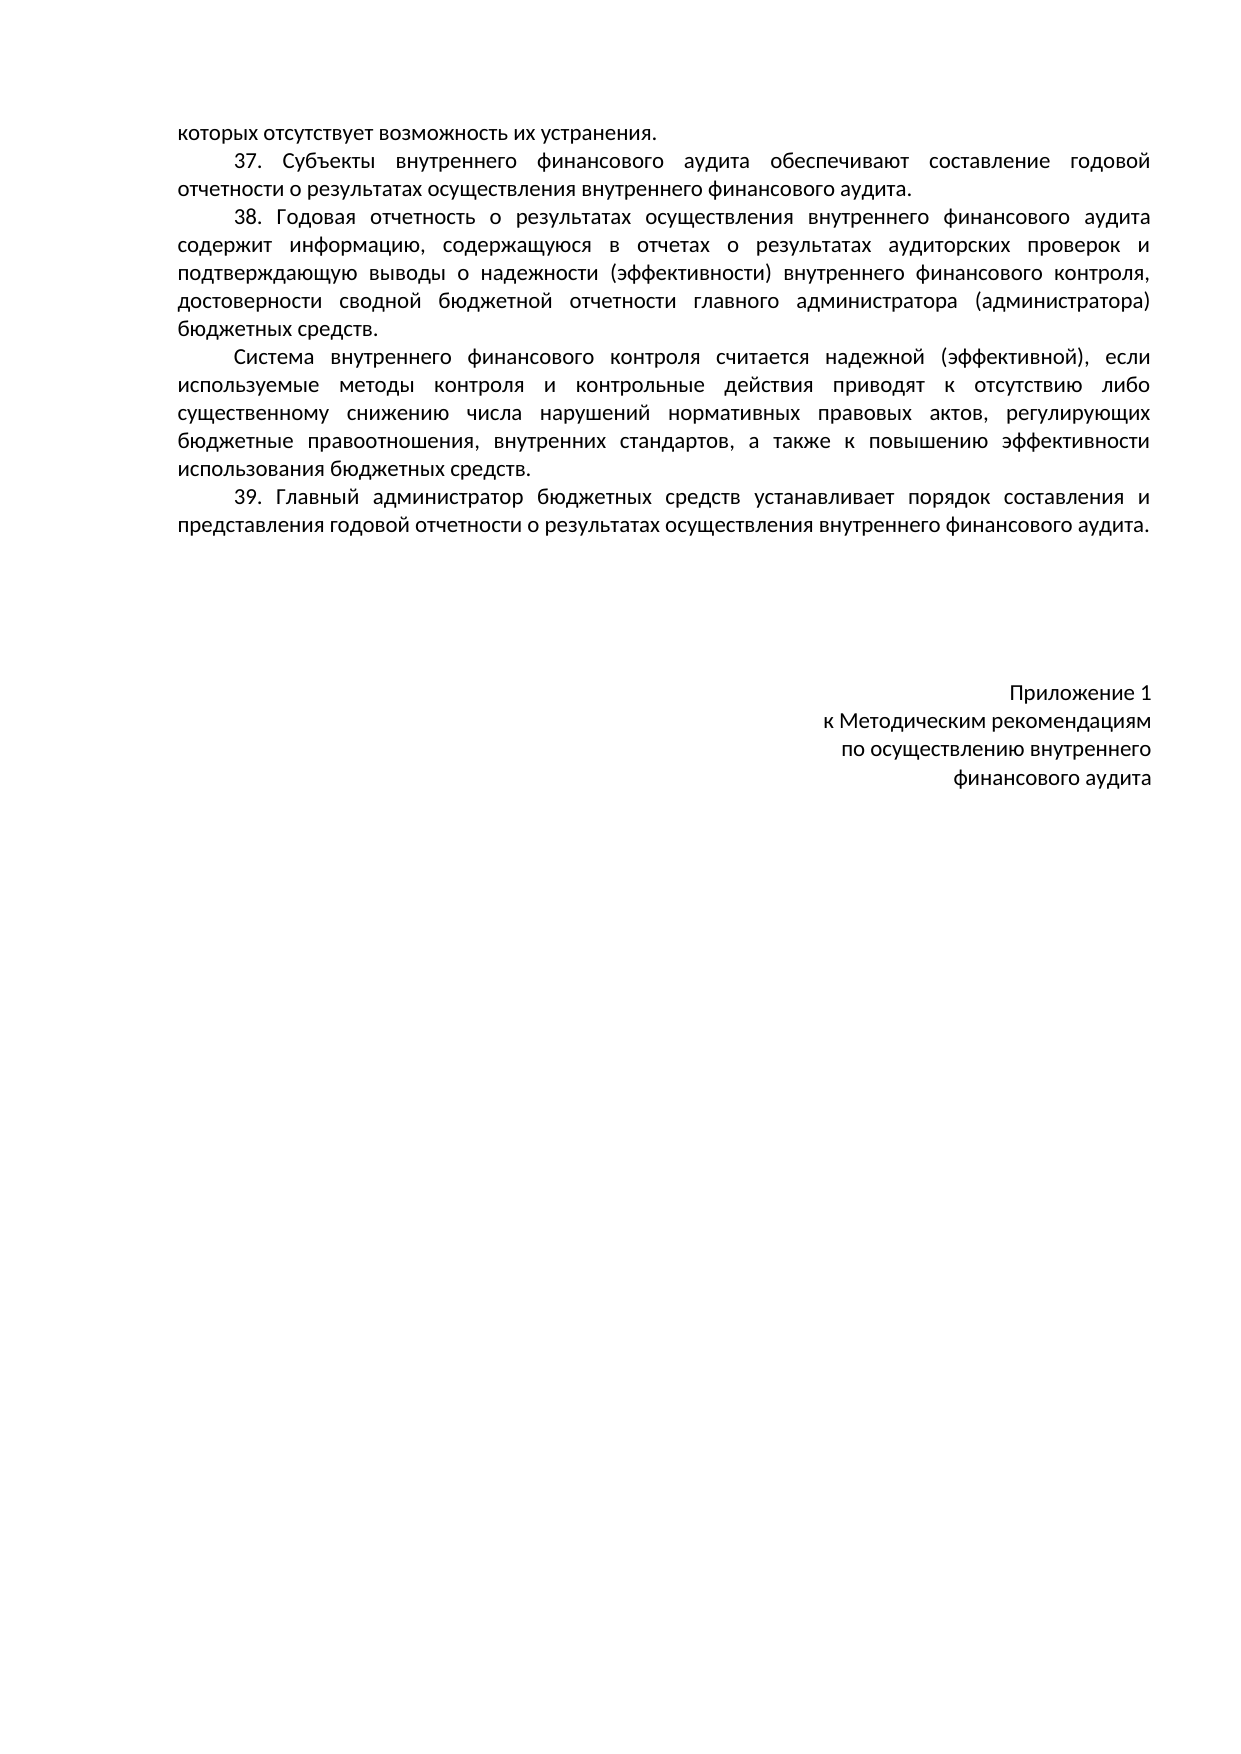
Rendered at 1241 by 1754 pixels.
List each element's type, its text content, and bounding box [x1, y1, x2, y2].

text по осуществлению внутреннего [177, 734, 1152, 763]
text Система внутреннего финансового контроля считается надежной (эффективной), если используемые методы контроля и контрольные действия приводят к отсутствию либо существенному снижению числа нарушений нормативных правовых актов, регулирующих бюджетные правоотношения, внутренних стандартов, а также к повышению эффективности использования бюджетных средств. [177, 342, 1152, 482]
text 37. Субъекты внутреннего финансового аудита обеспечивают составление годовой отчетности о результатах осуществления внутреннего финансового аудита. [177, 146, 1152, 202]
text 38. Годовая отчетность о результатах осуществления внутреннего финансового аудита содержит информацию, содержащуюся в отчетах о результатах аудиторских проверок и подтверждающую выводы о надежности (эффективности) внутреннего финансового контроля, достоверности сводной бюджетной отчетности главного администратора (администратора) бюджетных средств. [177, 202, 1152, 342]
text финансового аудита [177, 763, 1152, 791]
text 39. Главный администратор бюджетных средств устанавливает порядок составления и представления годовой отчетности о результатах осуществления внутреннего финансового аудита. [177, 482, 1152, 538]
text к Методическим рекомендациям [177, 707, 1152, 734]
text Приложение 1 [177, 678, 1152, 707]
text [177, 118, 1152, 146]
